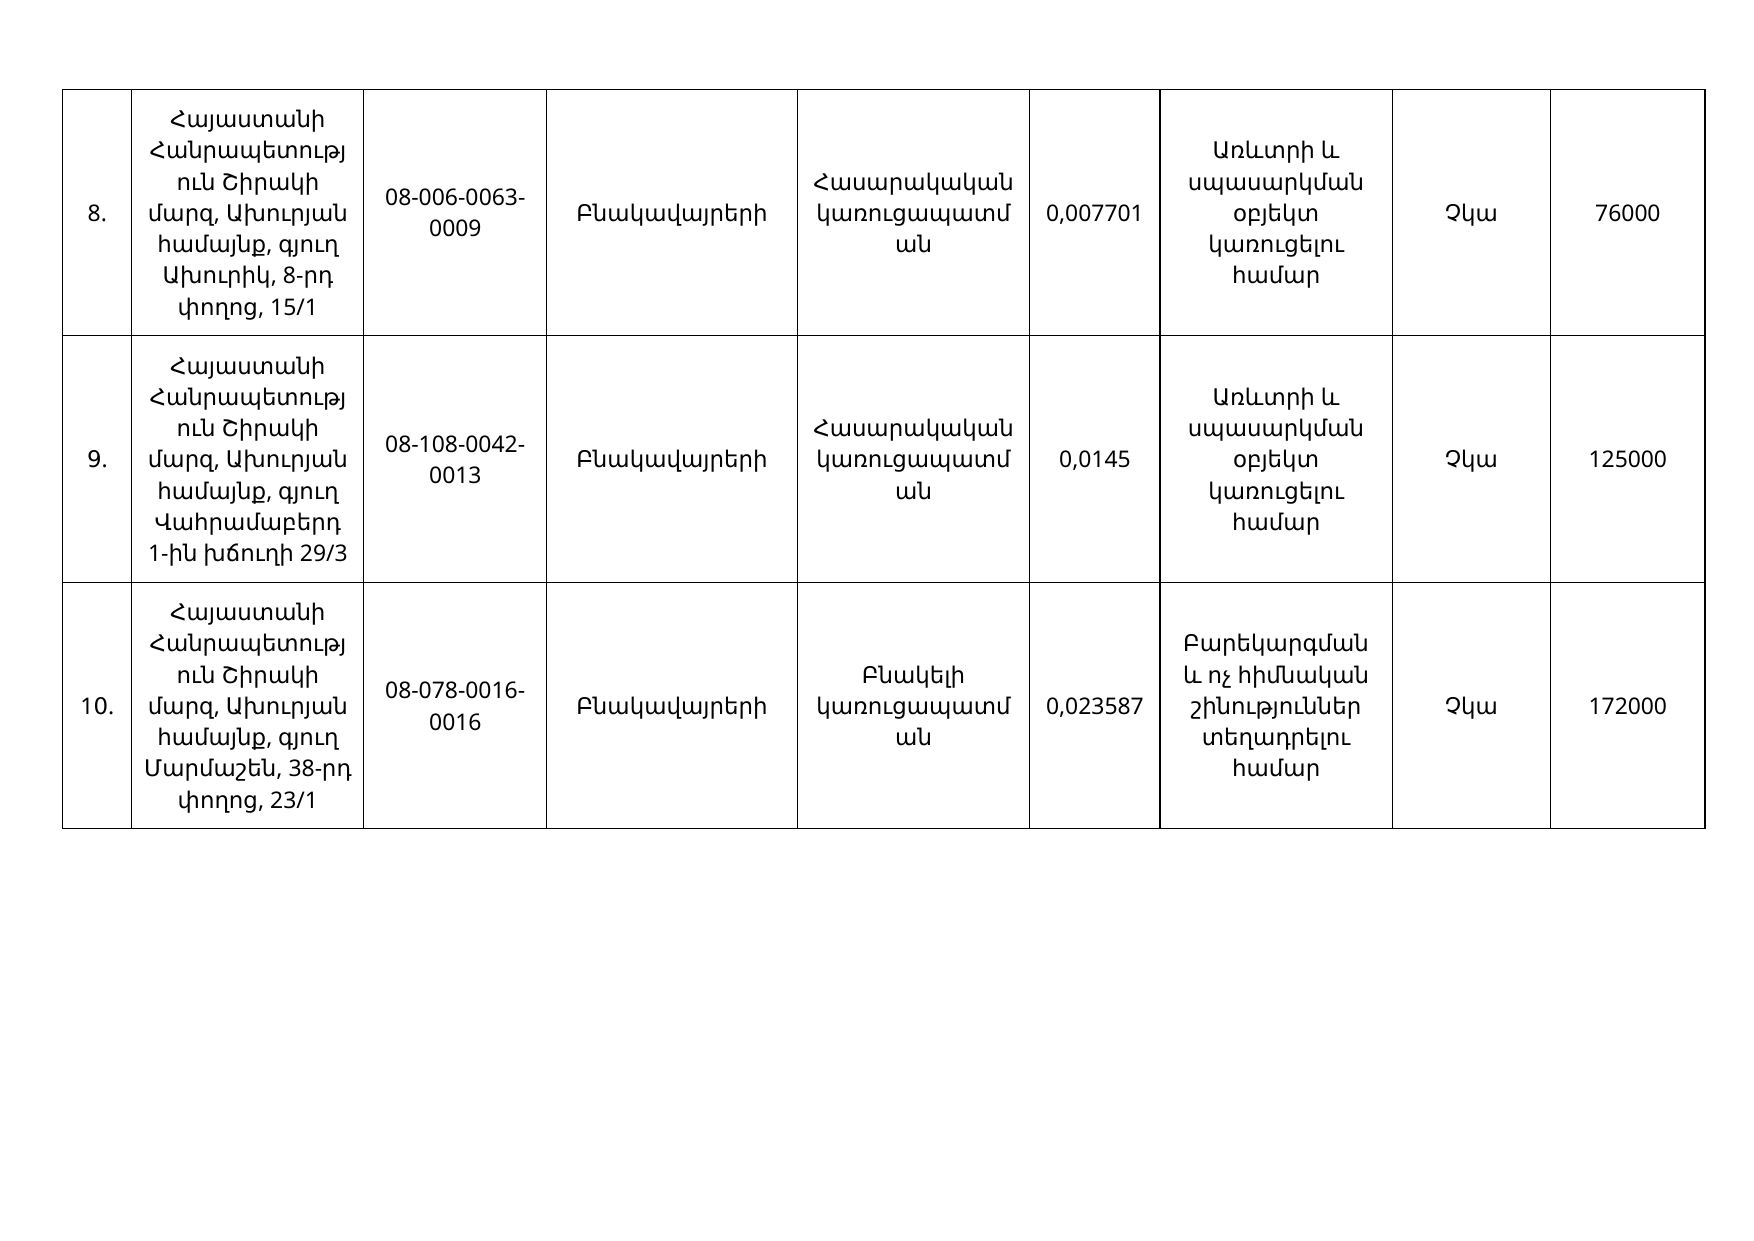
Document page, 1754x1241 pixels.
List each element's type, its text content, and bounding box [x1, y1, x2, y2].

table_cell Բնակավայրերի [547, 90, 797, 335]
table_cell 0,007701 [1030, 90, 1159, 335]
table_cell Բնակելի կառուցապատման [798, 583, 1029, 828]
table_cell 08-078-0016-0016 [364, 583, 546, 828]
table_cell 172000 [1551, 583, 1704, 828]
table_cell 125000 [1551, 336, 1704, 582]
table_cell Չկա [1393, 90, 1550, 335]
table_cell Հայաստանի Հանրապետություն Շիրակի մարզ, Ախուրյան համայնք, գյուղ Ախուրիկ, 8-րդ փողոց, 15/1 [132, 90, 363, 335]
table_cell Հայաստանի Հանրապետություն Շիրակի մարզ, Ախուրյան համայնք, գյուղ Մարմաշեն, 38-րդ փողոց, 23/1 [132, 583, 363, 828]
table_cell 0,023587 [1030, 583, 1159, 828]
table_cell Չկա [1393, 336, 1550, 582]
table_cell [1161, 90, 1392, 335]
table_cell Հասարակական կառուցապատման [798, 336, 1029, 582]
table_cell 08-006-0063-0009 [364, 90, 546, 335]
table_cell Հայաստանի Հանրապետություն Շիրակի մարզ, Ախուրյան համայնք, գյուղ Վահրամաբերդ 1-ին խճուղի 29/3 [132, 336, 363, 582]
table_cell 8. [63, 90, 131, 335]
table_cell Բնակավայրերի [547, 336, 797, 582]
table_cell 10. [63, 583, 131, 828]
table_cell Բնակավայրերի [547, 583, 797, 828]
table_cell 76000 [1551, 90, 1704, 335]
table_cell Բարեկարգման և ոչ հիմնական շինություններ տեղադրելու համար [1161, 583, 1392, 828]
table_cell Չկա [1393, 583, 1550, 828]
table_cell 9. [63, 336, 131, 582]
table_cell 0,0145 [1030, 336, 1159, 582]
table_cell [798, 90, 1029, 335]
table_cell 08-108-0042-0013 [364, 336, 546, 582]
table_cell Առևտրի և սպասարկման օբյեկտ կառուցելու համար [1161, 336, 1392, 582]
